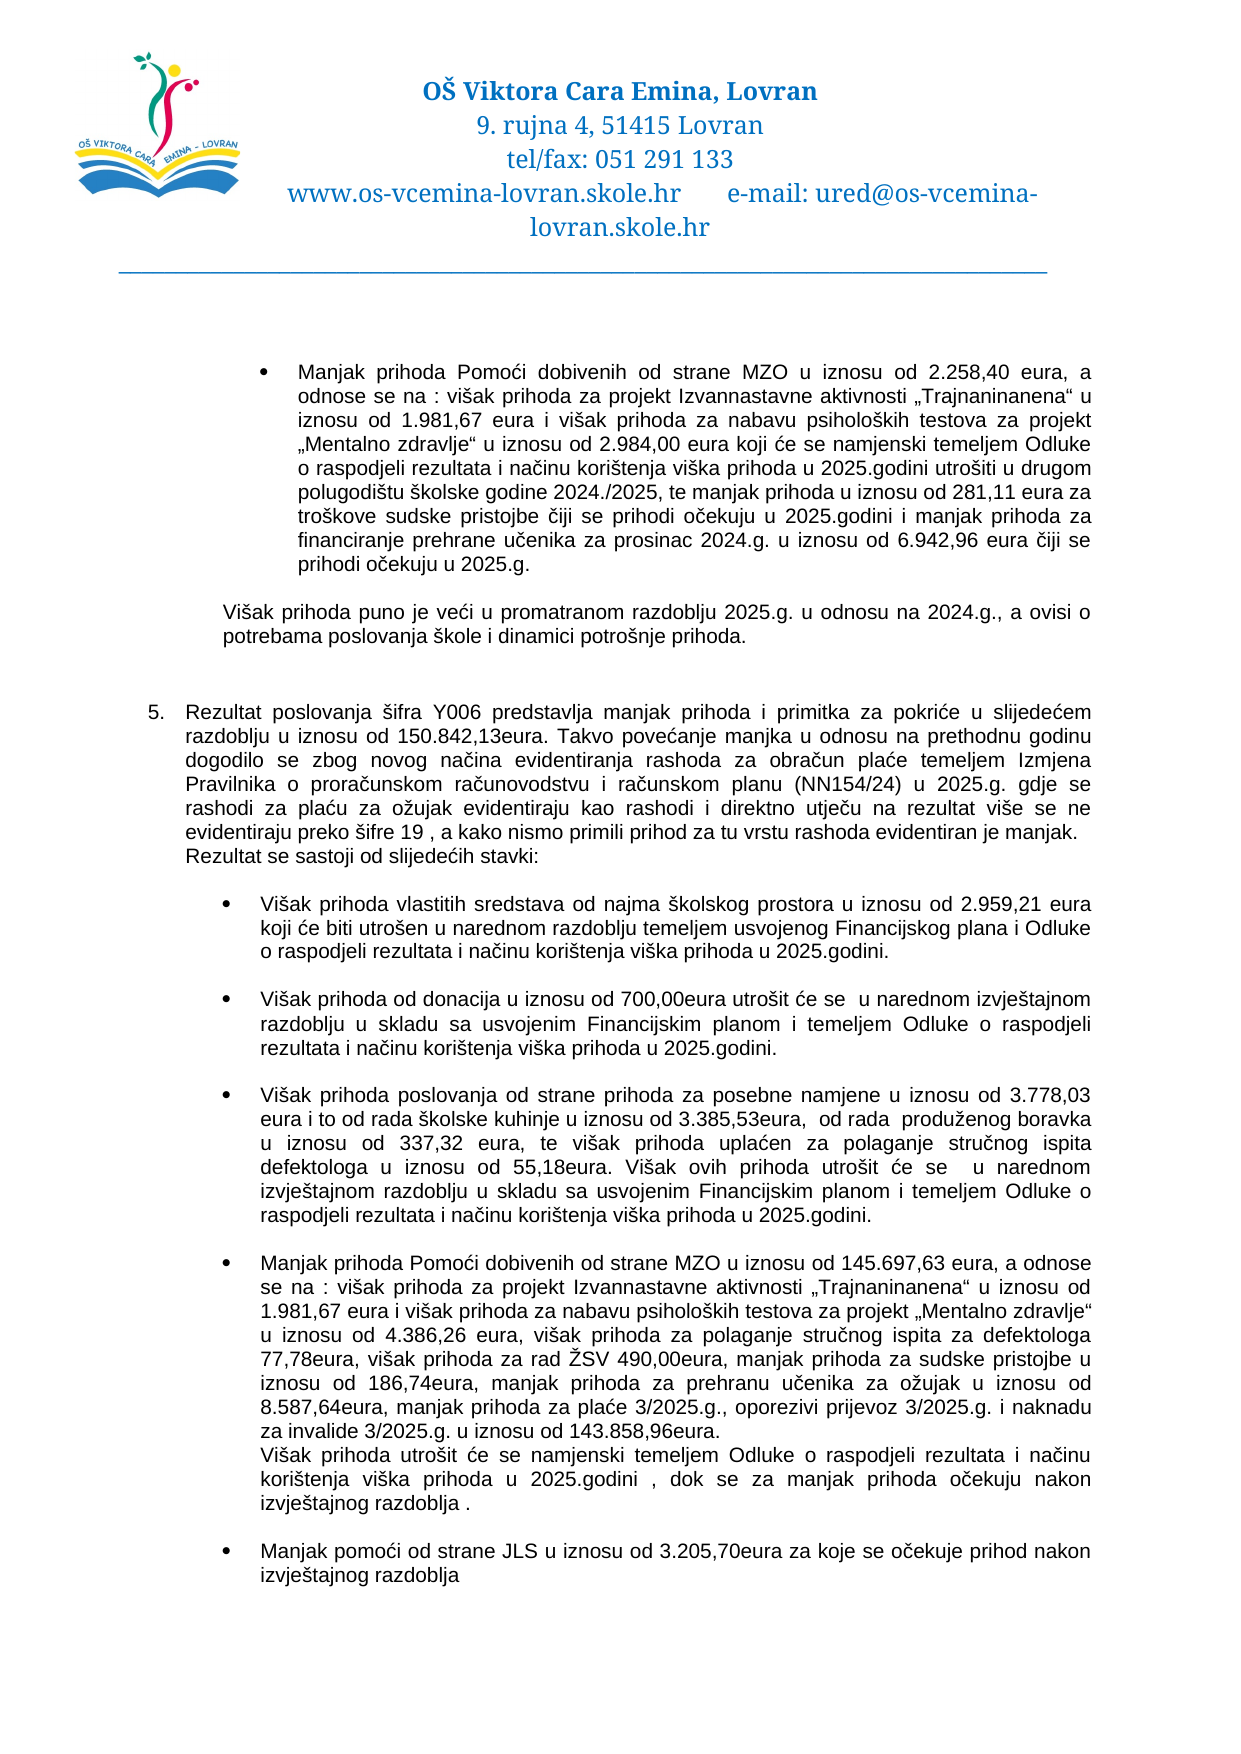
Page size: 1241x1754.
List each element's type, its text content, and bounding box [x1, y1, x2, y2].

list Manjak prihoda Pomoći dobivenih od strane MZO u iznosu od 145.697,63 eura, a odnose se na : višak prihoda za projekt Izvannastavne aktivnosti „Trajnaninanena“ u iznosu od 1.981,67 eura i višak prihoda za nabavu psiholoških testova za projekt „Mentalno zdravlje“ u iznosu od 4.386,26 eura, višak prihoda za polaganje stručnog ispita za defektologa 77,78eura, višak prihoda za rad ŽSV 490,00eura, manjak prihoda za sudske pristojbe u iznosu od 186,74eura, manjak prihoda za prehranu učenika za ožujak u iznosu od 8.587,64eura, manjak prihoda za plaće 3/2025.g., oporezivi prijevoz 3/2025.g. i naknadu za invalide 3/2025.g. u iznosu od 143.858,96eura. [223, 1251, 1093, 1443]
list Manjak pomoći od strane JLS u iznosu od 3.205,70eura za koje se očekuje prihod nakon izvještajnog razdoblja [223, 1539, 1093, 1587]
list Rezultat se sastoji od slijedećih stavki: [185, 843, 1093, 867]
list Višak prihoda vlastitih sredstava od najma školskog prostora u iznosu od 2.959,21 eura koji će biti utrošen u narednom razdoblju temeljem usvojenog Financijskog plana i Odluke o raspodjeli rezultata i načinu korištenja viška prihoda u 2025.godini. [223, 891, 1093, 963]
list Višak prihoda utrošit će se namjenski temeljem Odluke o raspodjeli rezultata i načinu korištenja viška prihoda u 2025.godini , dok se za manjak prihoda očekuju nakon izvještajnog razdoblja . [260, 1443, 1093, 1515]
list Višak prihoda od donacija u iznosu od 700,00eura utrošit će se u narednom izvještajnom razdoblju u skladu sa usvojenim Financijskim planom i temeljem Odluke o raspodjeli rezultata i načinu korištenja viška prihoda u 2025.godini. [223, 987, 1093, 1059]
list Manjak prihoda Pomoći dobivenih od strane MZO u iznosu od 2.258,40 eura, a odnose se na : višak prihoda za projekt Izvannastavne aktivnosti „Trajnaninanena“ u iznosu od 1.981,67 eura i višak prihoda za nabavu psiholoških testova za projekt „Mentalno zdravlje“ u iznosu od 2.984,00 eura koji će se namjenski temeljem Odluke o raspodjeli rezultata i načinu korištenja viška prihoda u 2025.godini utrošiti u drugom polugodištu školske godine 2024./2025, te manjak prihoda u iznosu od 281,11 eura za troškove sudske pristojbe čiji se prihodi očekuju u 2025.godini i manjak prihoda za financiranje prehrane učenika za prosinac 2024.g. u iznosu od 6.942,96 eura čiji se prihodi očekuju u 2025.g. [260, 360, 1093, 576]
picture [74, 49, 241, 201]
list Višak prihoda poslovanja od strane prihoda za posebne namjene u iznosu od 3.778,03 eura i to od rada školske kuhinje u iznosu od 3.385,53eura, od rada produženog boravka u iznosu od 337,32 eura, te višak prihoda uplaćen za polaganje stručnog ispita defektologa u iznosu od 55,18eura. Višak ovih prihoda utrošit će se u narednom izvještajnom razdoblju u skladu sa usvojenim Financijskim planom i temeljem Odluke o raspodjeli rezultata i načinu korištenja viška prihoda u 2025.godini. [223, 1083, 1093, 1227]
list Rezultat poslovanja šifra Y006 predstavlja manjak prihoda i primitka za pokriće u slijedećem razdoblju u iznosu od 150.842,13eura. Takvo povećanje manjka u odnosu na prethodnu godinu dogodilo se zbog novog načina evidentiranja rashoda za obračun plaće temeljem Izmjena Pravilnika o proračunskom računovodstvu i računskom planu (NN154/24) u 2025.g. gdje se rashodi za plaću za ožujak evidentiraju kao rashodi i direktno utječu na rezultat više se ne evidentiraju preko šifre 19 , a kako nismo primili prihod za tu vrstu rashoda evidentiran je manjak. [148, 700, 1093, 843]
text Višak prihoda puno je veći u promatranom razdoblju 2025.g. u odnosu na 2024.g., a ovisi o potrebama poslovanja škole i dinamici potrošnje prihoda. [223, 600, 1093, 648]
